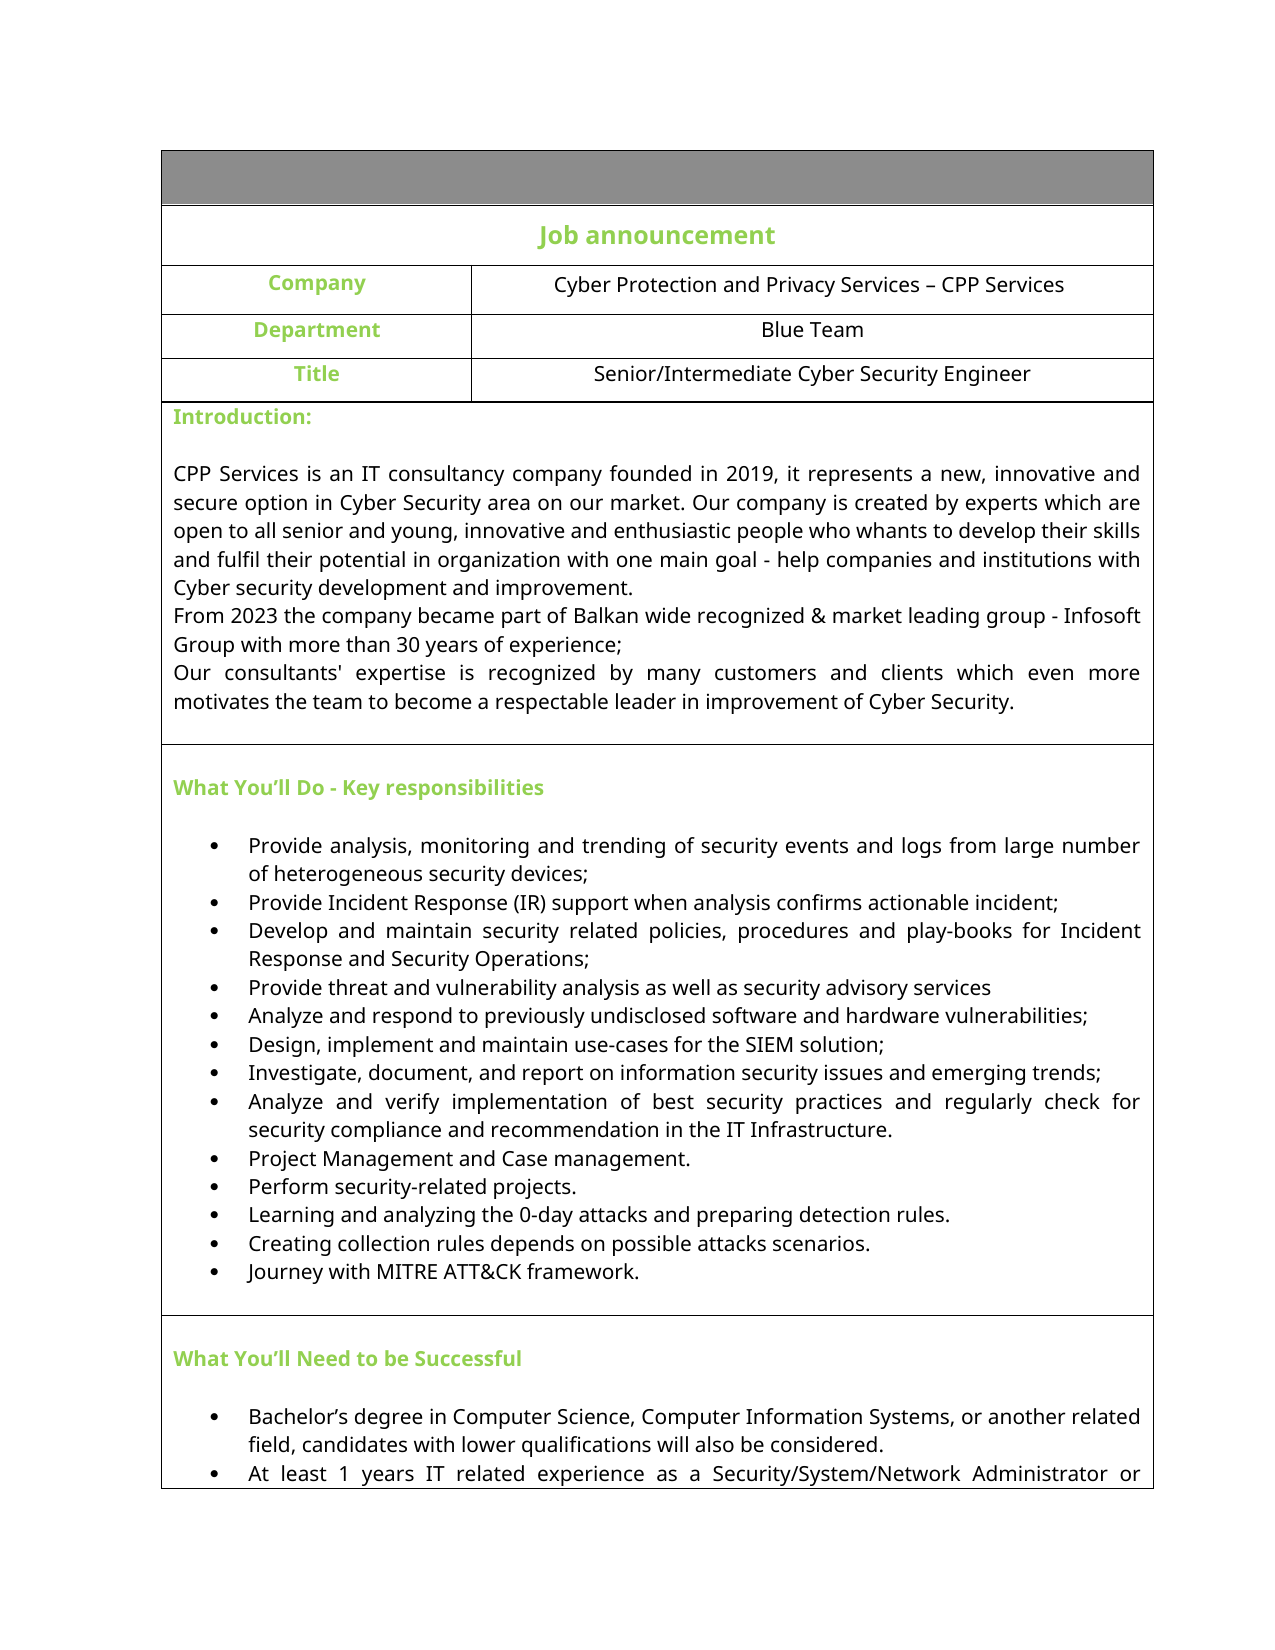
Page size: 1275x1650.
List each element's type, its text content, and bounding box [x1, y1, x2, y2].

table_cell Company [162, 266, 471, 314]
table_cell Job announcement [162, 206, 1153, 264]
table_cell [162, 1316, 1153, 1487]
table_header [162, 151, 1153, 204]
table_cell Department [162, 315, 471, 358]
table_cell Introduction: CPP Services is an IT consultancy company founded in 2019, it represents a new, innovative and secure option in Cyber Security area on our market. Our company is created by experts which are open to all senior and young, innovative and enthusiastic people who whants to develop their skills and fulfil their potential in organization with one main goal - help companies and institutions with Cyber security development and improvement. From 2023 the company became part of Balkan wide recognized & market leading group - Infosoft Group with more than 30 years of experience; Our consultants' expertise is recognized by many customers and clients which even more motivates the team to become a respectable leader in improvement of Cyber Security. [162, 403, 1153, 744]
table_cell What You’ll Do - Key responsibilities Provide analysis, monitoring and trending of security events and logs from large number of heterogeneous security devices; Provide Incident Response (IR) support when analysis confirms actionable incident; Develop and maintain security related policies, procedures and play-books for Incident Response and Security Operations; Provide threat and vulnerability analysis as well as security advisory services Analyze and respond to previously undisclosed software and hardware vulnerabilities; Design, implement and maintain use-cases for the SIEM solution; Investigate, document, and report on information security issues and emerging trends; Analyze and verify implementation of best security practices and regularly check for security compliance and recommendation in the IT Infrastructure. Project Management and Case management. Perform security-related projects. Learning and analyzing the 0-day attacks and preparing detection rules. Creating collection rules depends on possible attacks scenarios. Journey with MITRE ATT&CK framework. [162, 745, 1153, 1315]
table_cell Senior/Intermediate Cyber Security Engineer [472, 359, 1153, 401]
table_cell Cyber Protection and Privacy Services – CPP Services [472, 266, 1153, 314]
table_cell Blue Team [472, 315, 1153, 358]
table_cell Title [162, 359, 471, 401]
